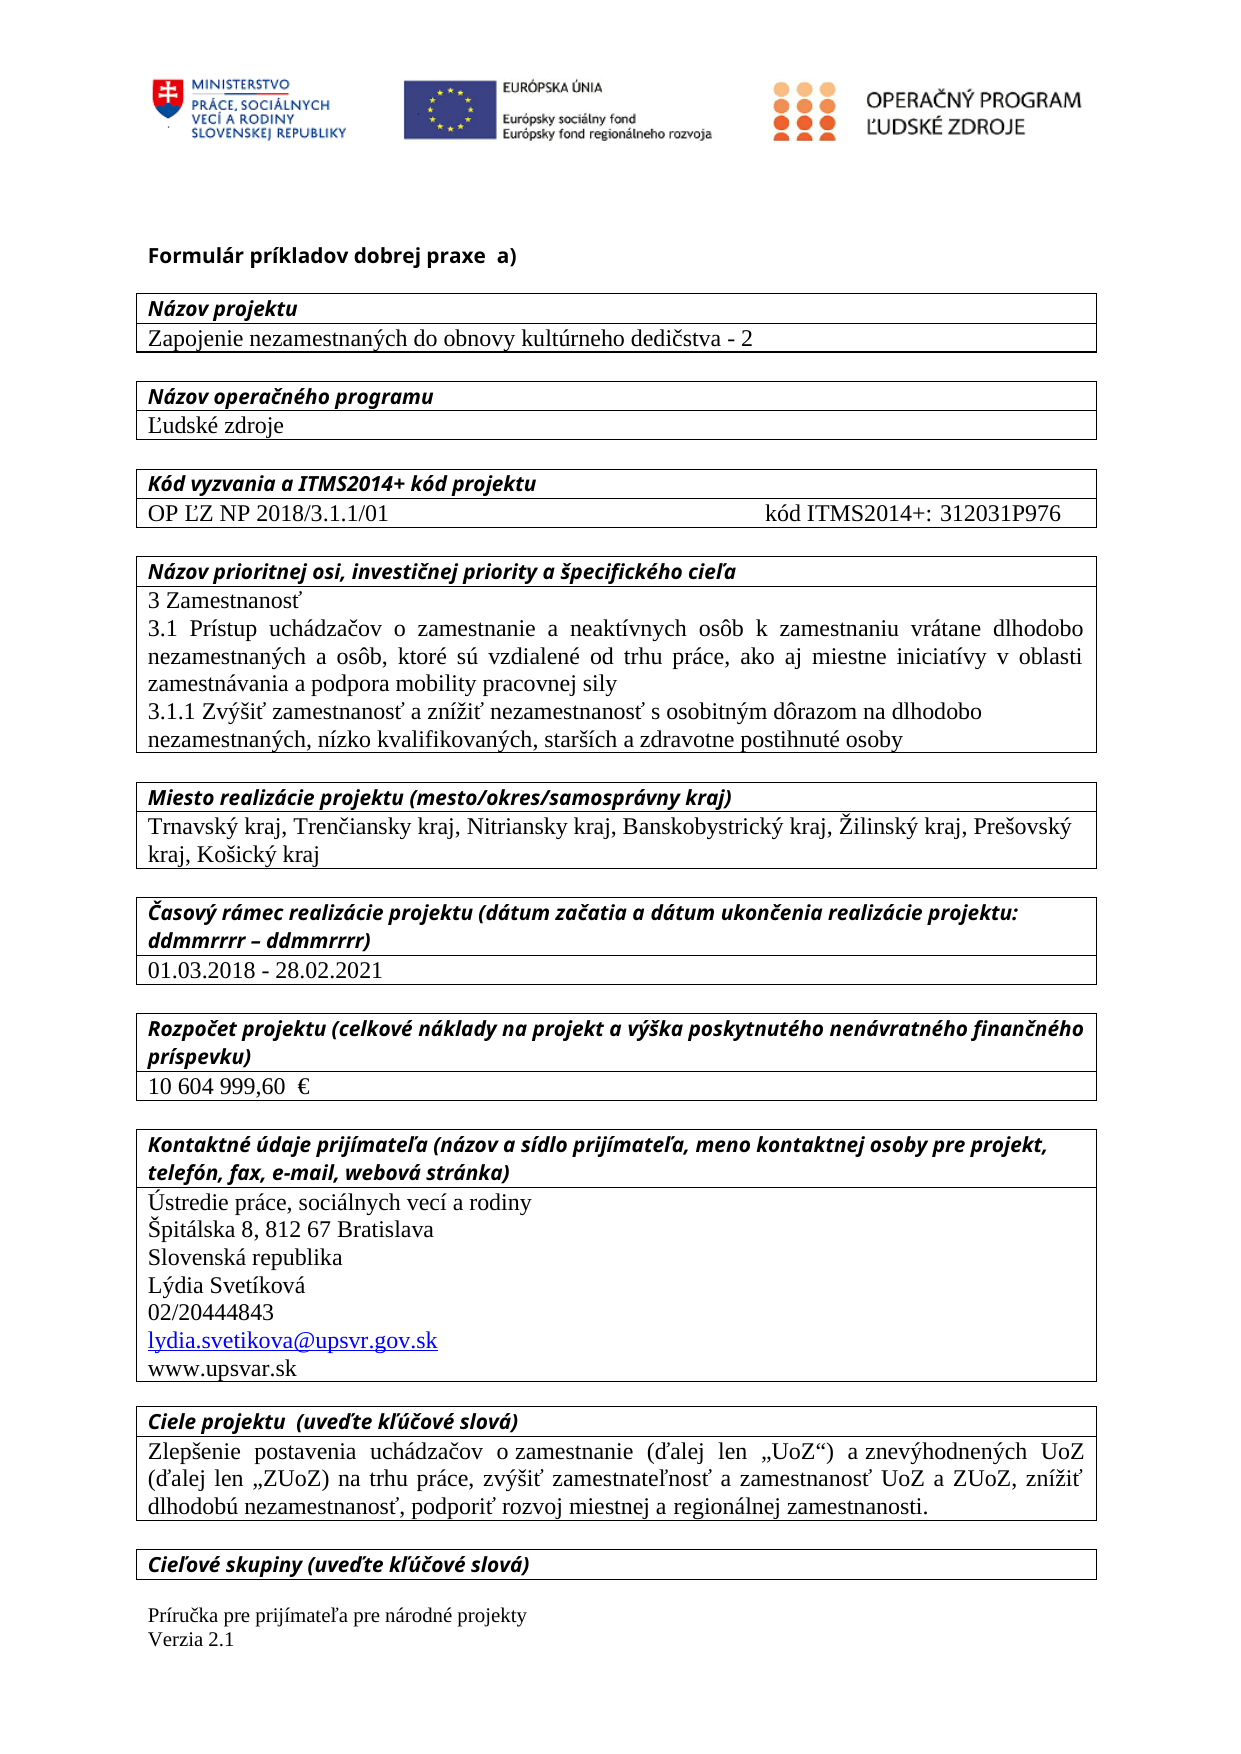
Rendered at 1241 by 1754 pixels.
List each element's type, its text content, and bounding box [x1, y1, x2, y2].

table_cell Ľudské zdroje [137, 411, 1096, 439]
table_cell OP ĽZ NP 2018/3.1.1/01 kód ITMS2014+: 312031P976 [137, 499, 1096, 527]
table_header Názov projektu [137, 294, 1096, 323]
table_header Miesto realizácie projektu (mesto/okres/samosprávny kraj) [137, 783, 1096, 811]
table_header Názov operačného programu [137, 382, 1096, 410]
table_cell Zlepšenie postavenia uchádzačov o zamestnanie (ďalej len „UoZ“) a znevýhodnených UoZ (ďalej len „ZUoZ) na trhu práce, zvýšiť zamestnateľnosť a zamestnanosť UoZ a ZUoZ, znížiť dlhodobú nezamestnanosť, podporiť rozvoj miestnej a regionálnej zamestnanosti. [137, 1437, 1096, 1519]
table_header Cieľové skupiny (uveďte kľúčové slová) [137, 1550, 1096, 1578]
table_header Časový rámec realizácie projektu (dátum začatia a dátum ukončenia realizácie projektu: ddmmrrrr – ddmmrrrr) [137, 898, 1096, 955]
text Formulár príkladov dobrej praxe a) [148, 241, 1093, 269]
picture [147, 73, 1093, 148]
table_cell Ústredie práce, sociálnych vecí a rodiny Špitálska 8, 812 67 Bratislava Slovenská republika Lýdia Svetíková 02/20444843 lydia.svetikova@upsvr.gov.sk www.upsvar.sk [137, 1188, 1096, 1381]
table_header Kontaktné údaje prijímateľa (názov a sídlo prijímateľa, meno kontaktnej osoby pre projekt, telefón, fax, e-mail, webová stránka) [137, 1130, 1096, 1187]
table_cell 01.03.2018 - 28.02.2021 [137, 956, 1096, 983]
table_header Ciele projektu (uveďte kľúčové slová) [137, 1407, 1096, 1436]
table_cell 3 Zamestnanosť 3.1 Prístup uchádzačov o zamestnanie a neaktívnych osôb k zamestnaniu vrátane dlhodobo nezamestnaných a osôb, ktoré sú vzdialené od trhu práce, ako aj miestne iniciatívy v oblasti zamestnávania a podpora mobility pracovnej sily 3.1.1 Zvýšiť zamestnanosť a znížiť nezamestnanosť s osobitným dôrazom na dlhodobo nezamestnaných, nízko kvalifikovaných, starších a zdravotne postihnuté osoby [137, 587, 1096, 752]
table_header Názov prioritnej osi, investičnej priority a špecifického cieľa [137, 557, 1096, 586]
table_header Kód vyzvania a ITMS2014+ kód projektu [137, 470, 1096, 498]
table_cell Zapojenie nezamestnaných do obnovy kultúrneho dedičstva - 2 [137, 324, 1096, 351]
table_cell 10 604 999,60 € [137, 1072, 1096, 1099]
table_header Rozpočet projektu (celkové náklady na projekt a výška poskytnutého nenávratného finančného príspevku) [137, 1014, 1096, 1071]
table_cell Trnavský kraj, Trenčiansky kraj, Nitriansky kraj, Banskobystrický kraj, Žilinský kraj, Prešovský kraj, Košický kraj [137, 812, 1096, 867]
